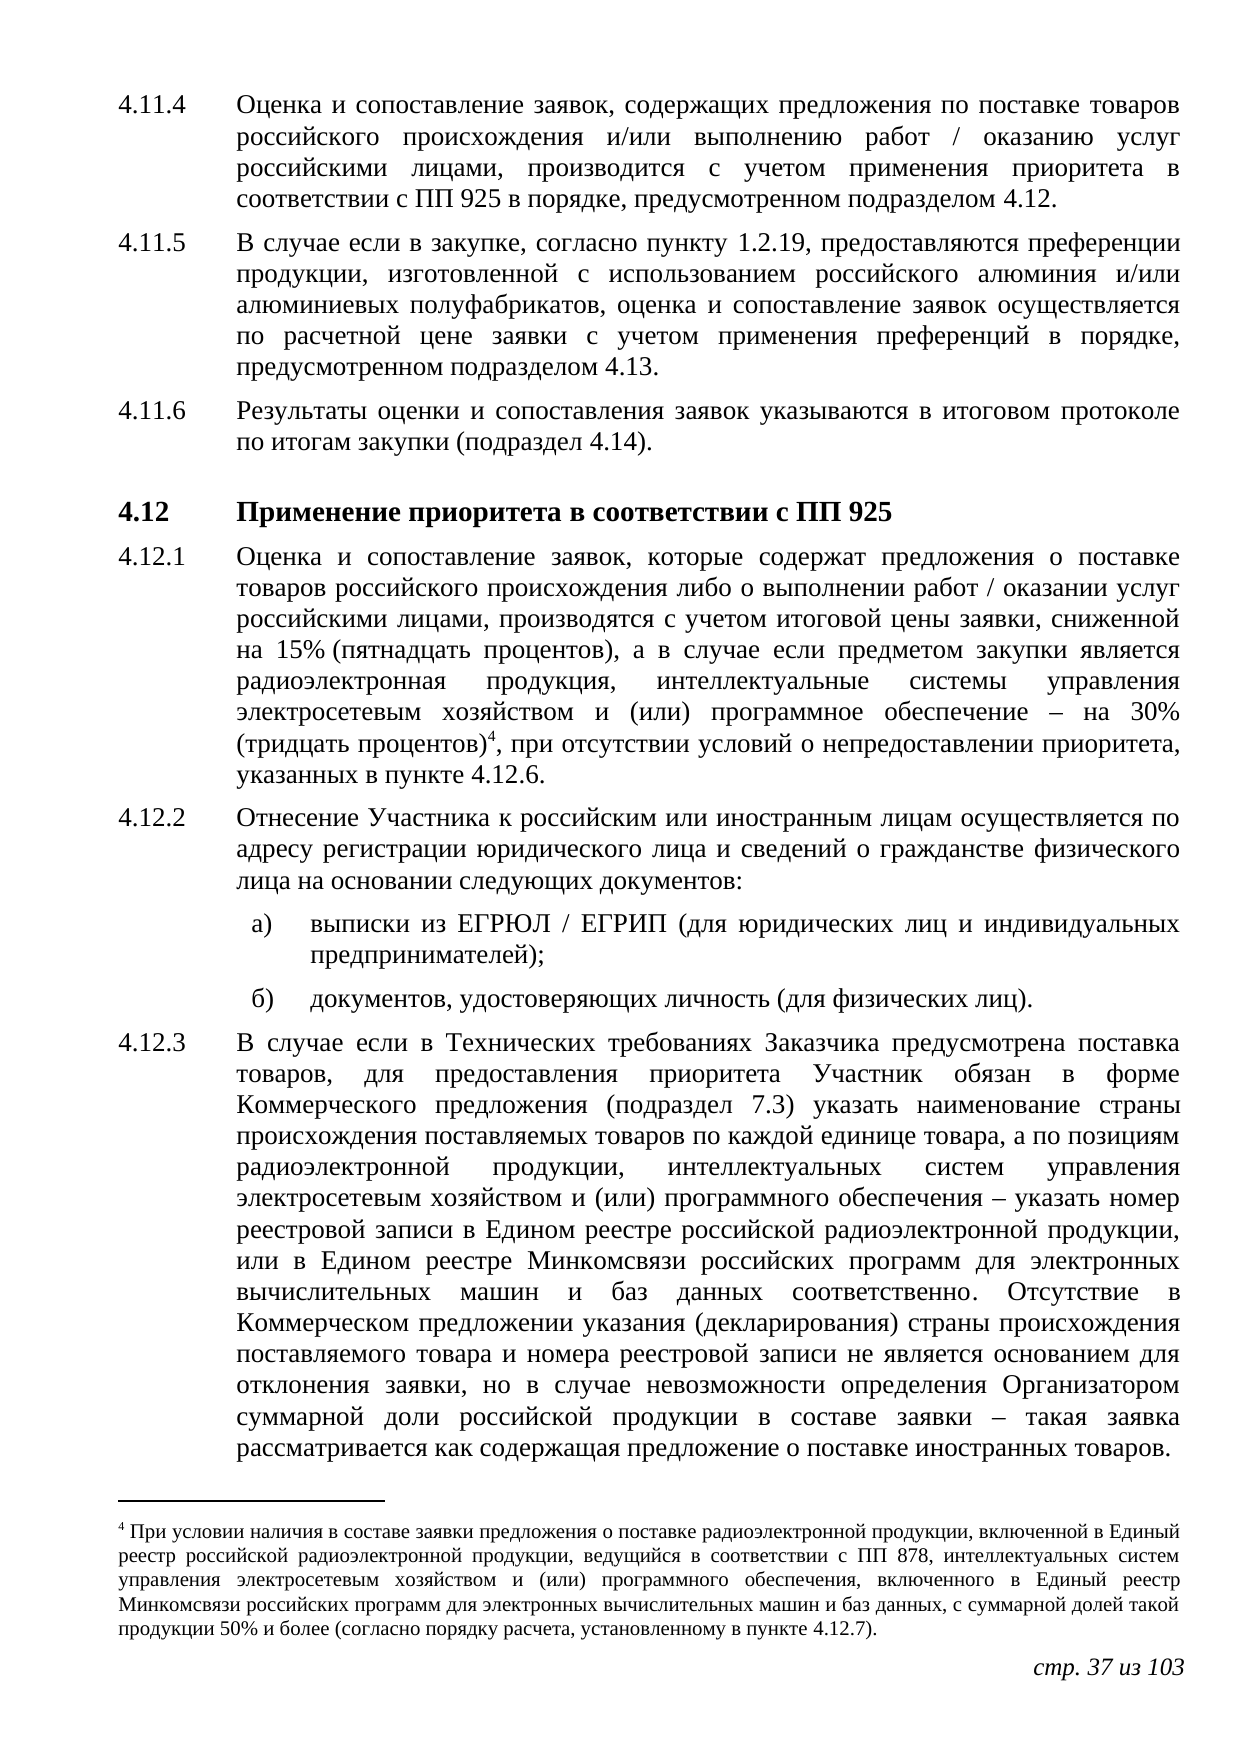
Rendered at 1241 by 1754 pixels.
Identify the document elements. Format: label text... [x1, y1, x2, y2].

text Оценка и сопоставление заявок, содержащих предложения по поставке товаров российского происхождения и/или выполнению работ / оказанию услуг российскими лицами, производится с учетом применения приоритета в соответствии с ПП 925 в порядке, предусмотренном подразделом 4.12. [118, 89, 1181, 213]
text документов, удостоверяющих личность (для физических лиц). [251, 982, 1181, 1013]
text выписки из ЕГРЮЛ / ЕГРИП (для юридических лиц и индивидуальных предпринимателей); [251, 907, 1181, 970]
text В случае если в Технических требованиях Заказчика предусмотрена поставка товаров, для предоставления приоритета Участник обязан в форме Коммерческого предложения (подраздел 7.3) указать наименование страны происхождения поставляемых товаров по каждой единице товара, а по позициям радиоэлектронной продукции, интеллектуальных систем управления электросетевым хозяйством и (или) программного обеспечения – указать номер реестровой записи в Едином реестре российской радиоэлектронной продукции, или в Едином реестре Минкомсвязи российских программ для электронных вычислительных машин и баз данных соответственно. Отсутствие в Коммерческом предложении указания (декларирования) страны происхождения поставляемого товара и номера реестровой записи не является основанием для отклонения заявки, но в случае невозможности определения Организатором суммарной доли российской продукции в составе заявки – такая заявка рассматривается как содержащая предложение о поставке иностранных товаров. [118, 1026, 1181, 1462]
text Результаты оценки и сопоставления заявок указываются в итоговом протоколе по итогам закупки (подраздел 4.14). [118, 394, 1181, 456]
text Отнесение Участника к российским или иностранным лицам осуществляется по адресу регистрации юридического лица и сведений о гражданстве физического лица на основании следующих документов: [118, 801, 1181, 895]
subtitle Применение приоритета в соответствии с ПП 925 [118, 494, 1181, 527]
text В случае если в закупке, согласно пункту 1.2.19, предоставляются преференции продукции, изготовленной с использованием российского алюминия и/или алюминиевых полуфабрикатов, оценка и сопоставление заявок осуществляется по расчетной цене заявки с учетом применения преференций в порядке, предусмотренном подразделом 4.13. [118, 226, 1181, 381]
text Оценка и сопоставление заявок, которые содержат предложения о поставке товаров российского происхождения либо о выполнении работ / оказании услуг российскими лицами, производятся с учетом итоговой цены заявки, сниженной на 15% (пятнадцать процентов), а в случае если предметом закупки является радиоэлектронная продукция, интеллектуальные системы управления электросетевым хозяйством и (или) программное обеспечение – на 30% (тридцать процентов), при отсутствии условий о непредоставлении приоритета, указанных в пункте 4.12.6. [118, 540, 1181, 789]
